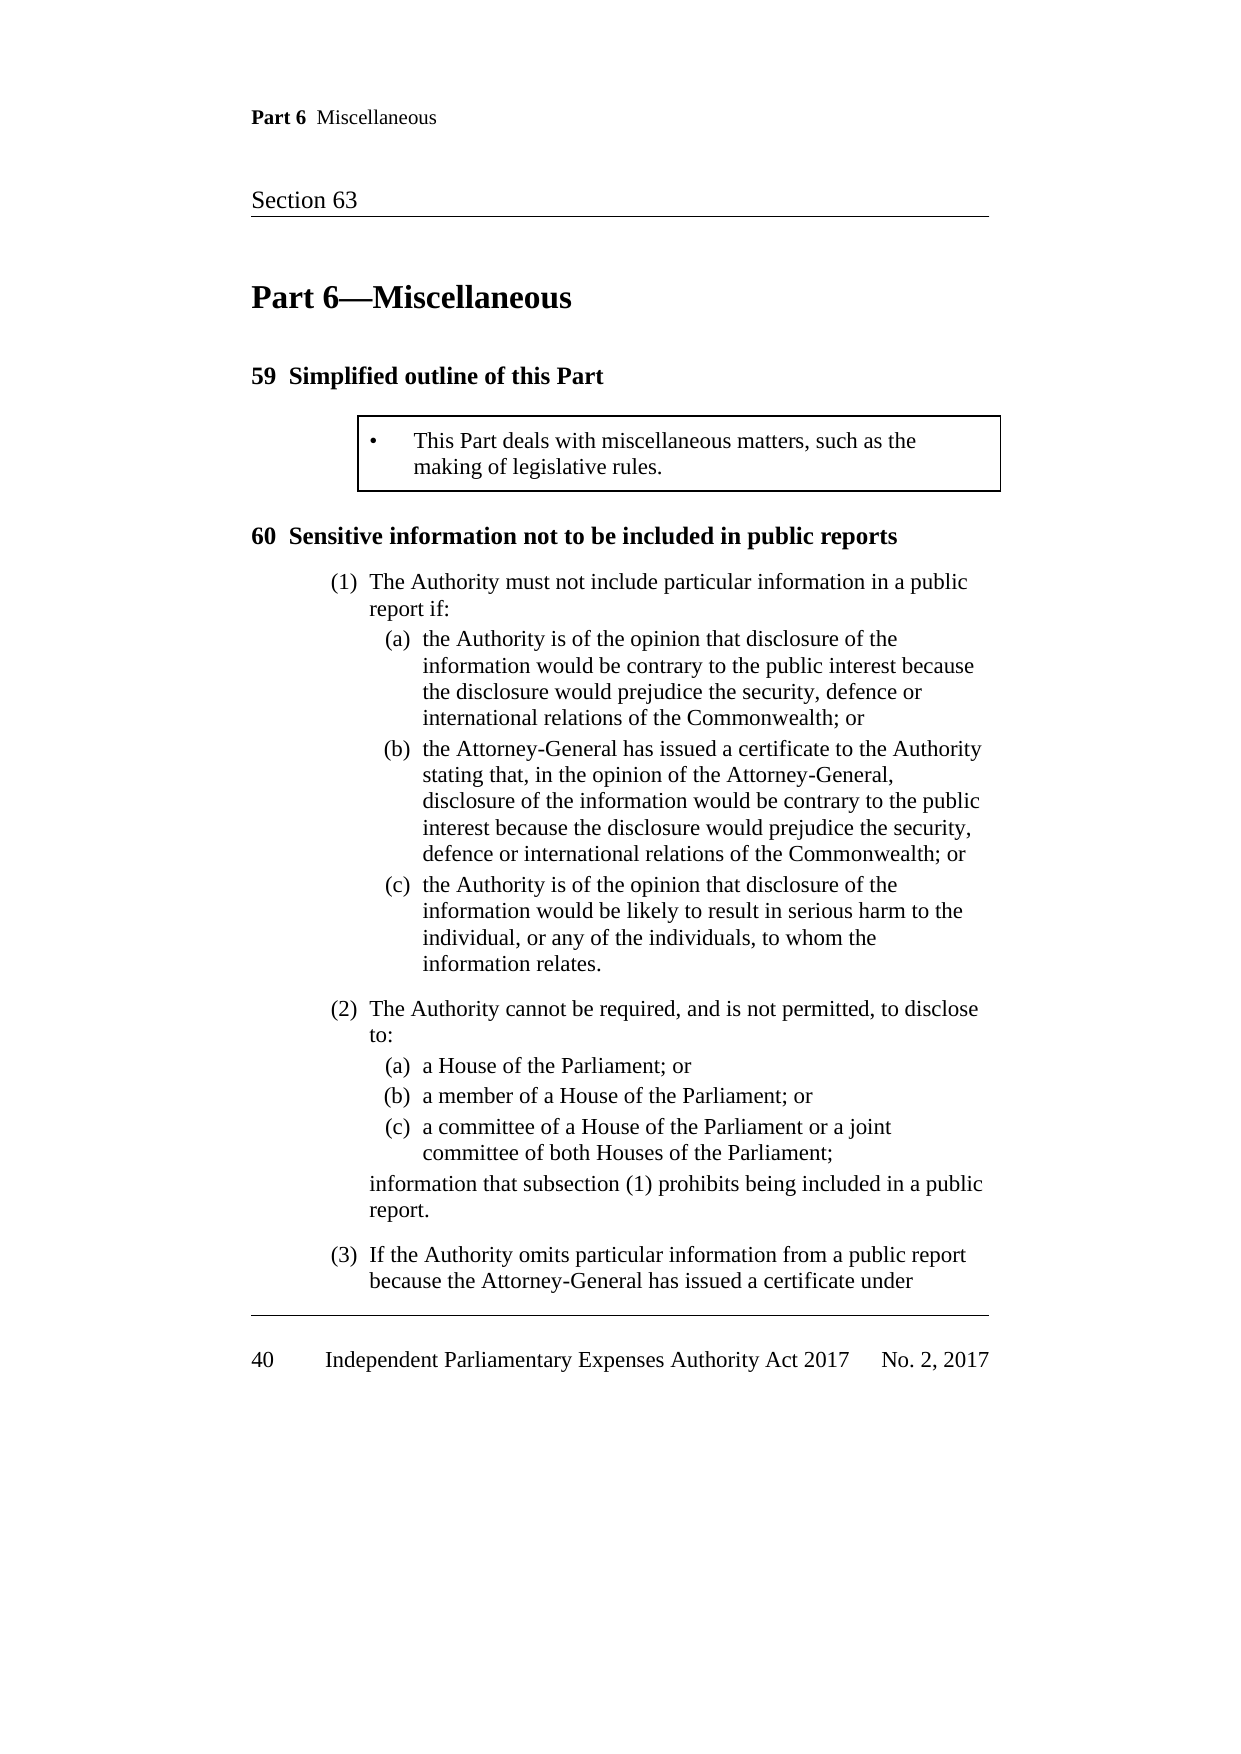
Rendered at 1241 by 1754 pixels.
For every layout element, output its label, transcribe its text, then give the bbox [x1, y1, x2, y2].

text information that subsection (1) prohibits being included in a public report. [369, 1170, 989, 1222]
text (1) The Authority must not include particular information in a public report if: [251, 568, 989, 621]
text • This Part deals with miscellaneous matters, such as the making of legislative rules. [359, 417, 1000, 490]
text (a) the Authority is of the opinion that disclosure of the information would be contrary to the public interest because the disclosure would prejudice the security, defence or international relations of the Commonwealth; or [251, 625, 989, 731]
text (b) the Attorney-General has issued a certificate to the Authority stating that, in the opinion of the Attorney-General, disclosure of the information would be contrary to the public interest because the disclosure would prejudice the security, defence or international relations of the Commonwealth; or [251, 735, 989, 867]
text (b) a member of a House of the Parliament; or [251, 1082, 989, 1109]
text (c) a committee of a House of the Parliament or a joint committee of both Houses of the Parliament; [251, 1113, 989, 1166]
text Part 6—Miscellaneous [251, 277, 989, 316]
text 60 Sensitive information not to be included in public reports [251, 521, 989, 550]
text (c) the Authority is of the opinion that disclosure of the information would be likely to result in serious harm to the individual, or any of the individuals, to whom the information relates. [251, 871, 989, 976]
text (a) a House of the Parliament; or [251, 1052, 989, 1078]
text 59 Simplified outline of this Part [251, 361, 989, 390]
text (2) The Authority cannot be required, and is not permitted, to disclose to: [251, 995, 989, 1048]
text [251, 1241, 989, 1294]
